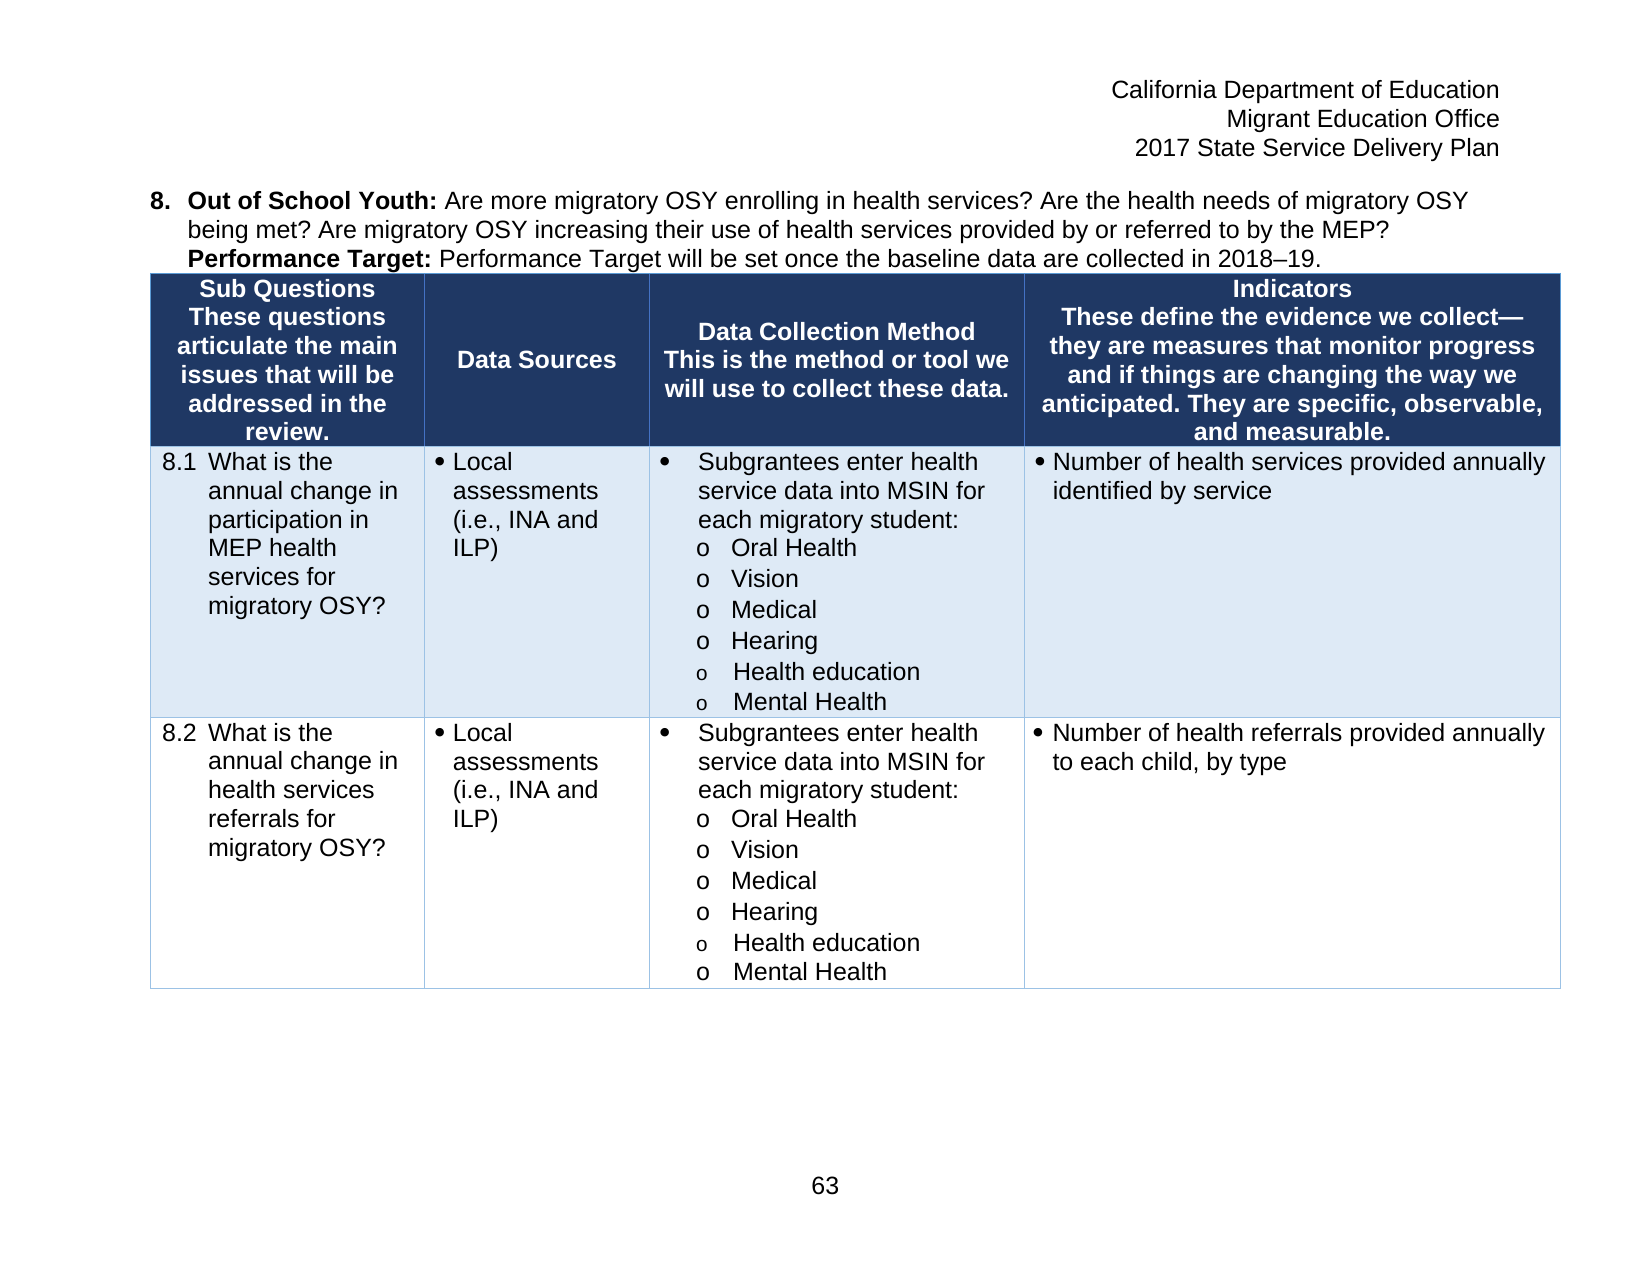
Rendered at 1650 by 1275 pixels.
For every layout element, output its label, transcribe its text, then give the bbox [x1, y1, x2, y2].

table_header Sub Questions These questions articulate the main issues that will be addressed in the review. [151, 274, 424, 446]
table_header Data Sources [425, 274, 649, 446]
list Out of School Youth: Are more migratory OSY enrolling in health services? Are the health needs of migratory OSY being met? Are migratory OSY increasing their use of health services provided by or referred to by the MEP? [150, 186, 1500, 244]
table_cell Subgrantees enter health service data into MSIN for each migratory student: Oral Health Vision Medical Hearing Health education Mental Health [650, 718, 1024, 988]
table_cell Local assessments (i.e., INA and ILP) [425, 718, 649, 988]
table_cell Number of health referrals provided annually to each child, by type [1025, 718, 1560, 988]
table_cell What is the annual change in health services referrals for migratory OSY? [151, 718, 424, 988]
table_cell Local assessments (i.e., INA and ILP) [425, 447, 649, 717]
table_cell What is the annual change in participation in MEP health services for migratory OSY? [151, 447, 424, 717]
table_cell Number of health services provided annually identified by service [1025, 447, 1560, 717]
text Performance Target: Performance Target will be set once the baseline data are collected in 2018–19. [187, 244, 1500, 272]
table_header Indicators These define the evidence we collect—they are measures that monitor progress and if things are changing the way we anticipated. They are specific, observable, and measurable. [1025, 274, 1560, 446]
table_header Data Collection Method This is the method or tool we will use to collect these data. [650, 274, 1024, 446]
table_cell Subgrantees enter health service data into MSIN for each migratory student: Oral Health Vision Medical Hearing Health education Mental Health [650, 447, 1024, 717]
